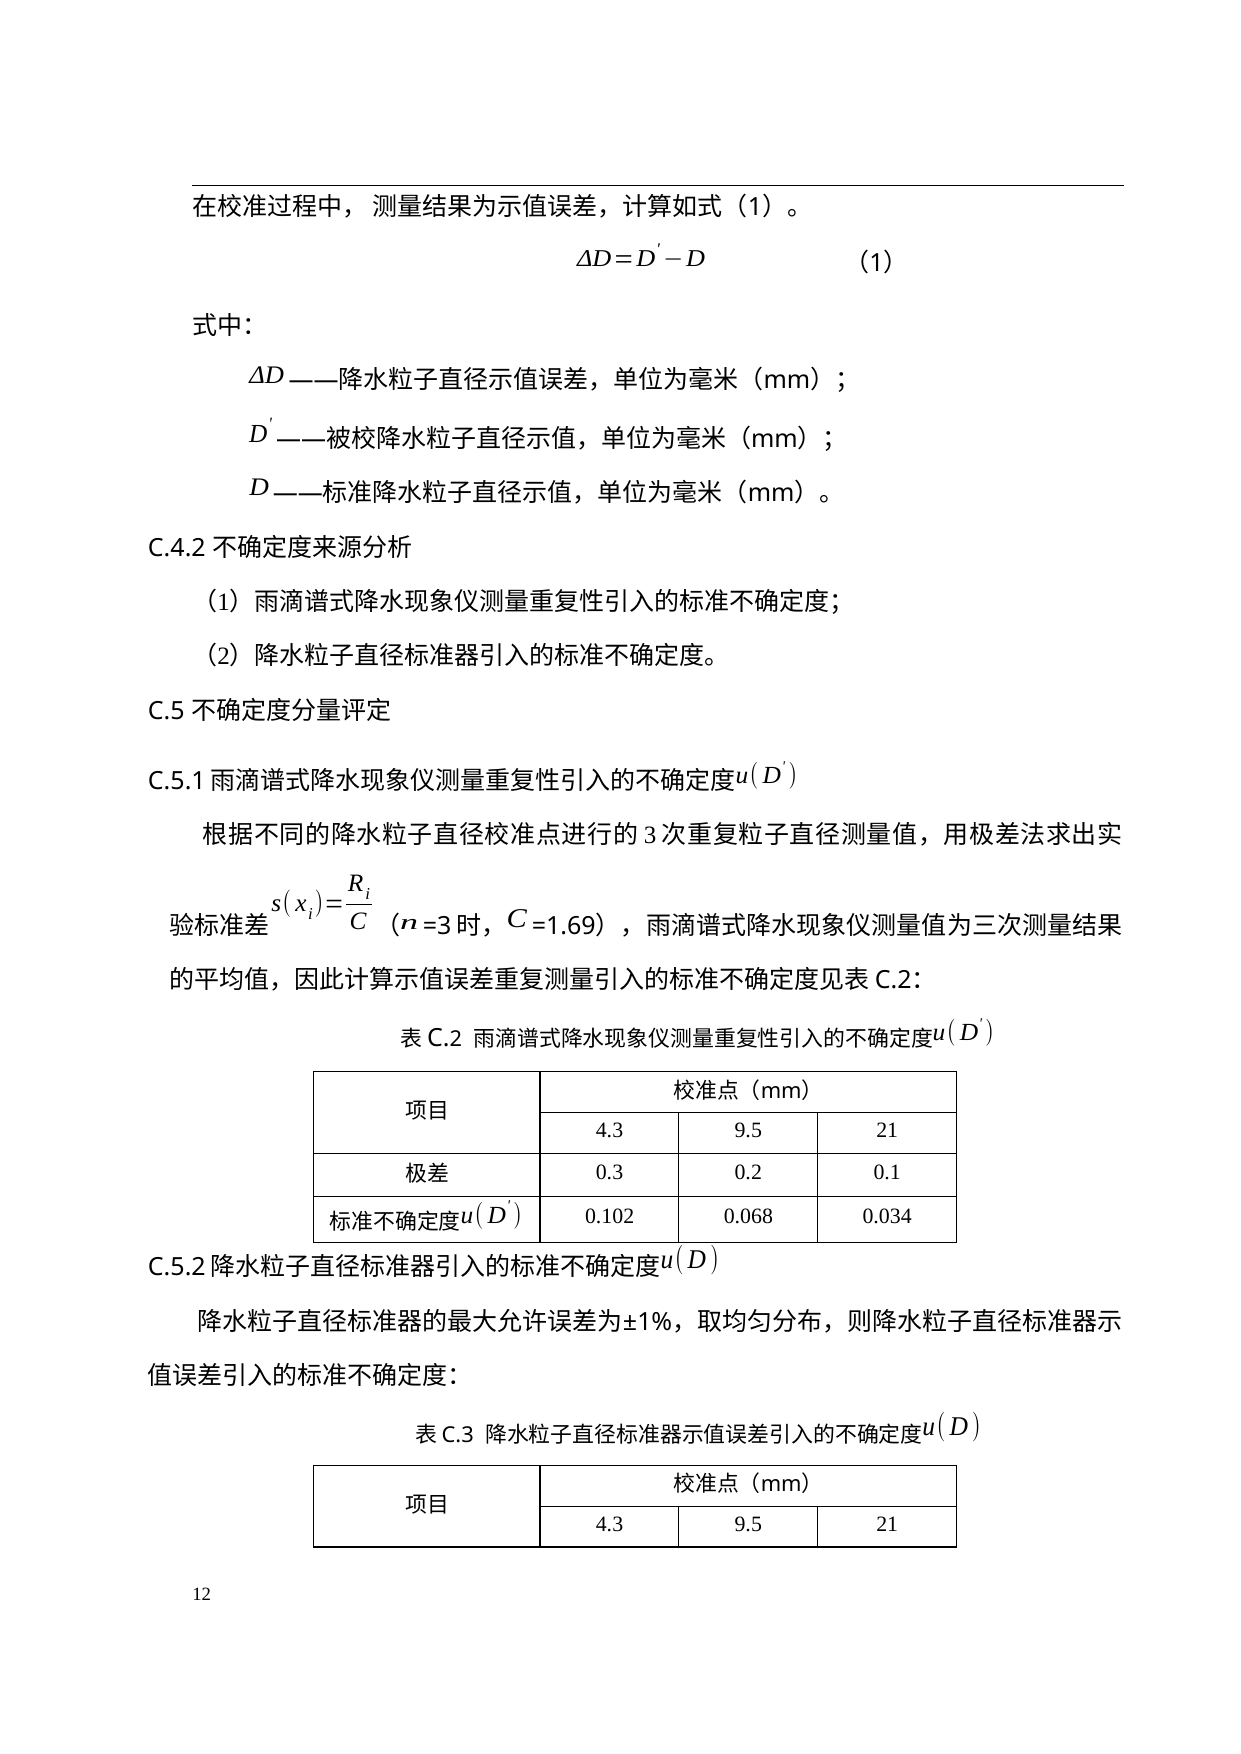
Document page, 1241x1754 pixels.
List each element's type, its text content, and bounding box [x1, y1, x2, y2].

table_cell 4.3 [541, 1507, 678, 1546]
table_cell 0.034 [818, 1197, 956, 1242]
table_header 校准点（mm） [541, 1072, 956, 1112]
table_header 校准点（mm） [541, 1466, 956, 1506]
text C.5 不确定度分量评定 [148, 690, 1124, 726]
text （2）降水粒子直径标准器引入的标准不确定度。 [192, 636, 1124, 672]
table_header 项目 [314, 1466, 539, 1546]
text ——标准降水粒子直径示值，单位为毫米（mm）。 [148, 473, 1122, 509]
table_cell 9.5 [679, 1113, 817, 1153]
text 表C.3 降水粒子直径标准器示值误差引入的不确定度 [237, 1410, 1110, 1449]
text 在校准过程中， 测量结果为示值误差，计算如式（1）。 [192, 186, 1124, 223]
table_cell 0.102 [541, 1197, 678, 1242]
text （1）雨滴谱式降水现象仪测量重复性引入的标准不确定度； [192, 581, 1124, 618]
table_cell 标准不确定度 [314, 1197, 539, 1242]
text C.5.2降水粒子直径标准器引入的标准不确定度 [148, 1243, 1124, 1283]
table_cell 21 [818, 1113, 956, 1153]
text 式中： [192, 306, 1122, 342]
text 降水粒子直径标准器的最大允许误差为±1%，取均匀分布，则降水粒子直径标准器示值误差引入的标准不确定度： [148, 1301, 1122, 1392]
text （1） [198, 241, 1124, 283]
table_cell 0.3 [541, 1154, 678, 1196]
table_cell 0.2 [679, 1154, 817, 1196]
text ——降水粒子直径示值误差，单位为毫米（mm）； [148, 360, 1122, 396]
table_cell 极差 [314, 1154, 539, 1196]
text 根据不同的降水粒子直径校准点进行的3次重复粒子直径测量值，用极差法求出实验标准差（=3时，=1.69），雨滴谱式降水现象仪测量值为三次测量结果的平均值，因此计算示值误差重复测量引入的标准不确定度见表C.2： [169, 815, 1123, 996]
table_cell 0.1 [818, 1154, 956, 1196]
table_header 项目 [314, 1072, 539, 1153]
table_cell 21 [818, 1507, 956, 1546]
text ——被校降水粒子直径示值，单位为毫米（mm）； [148, 414, 1122, 454]
text C.4.2 不确定度来源分析 [148, 527, 1124, 563]
table_cell 9.5 [679, 1507, 817, 1546]
table_cell 0.068 [679, 1197, 817, 1242]
text C.5.1雨滴谱式降水现象仪测量重复性引入的不确定度 [148, 757, 1124, 797]
text 表C.2 雨滴谱式降水现象仪测量重复性引入的不确定度 [237, 1014, 1110, 1054]
table_cell 4.3 [541, 1113, 678, 1153]
